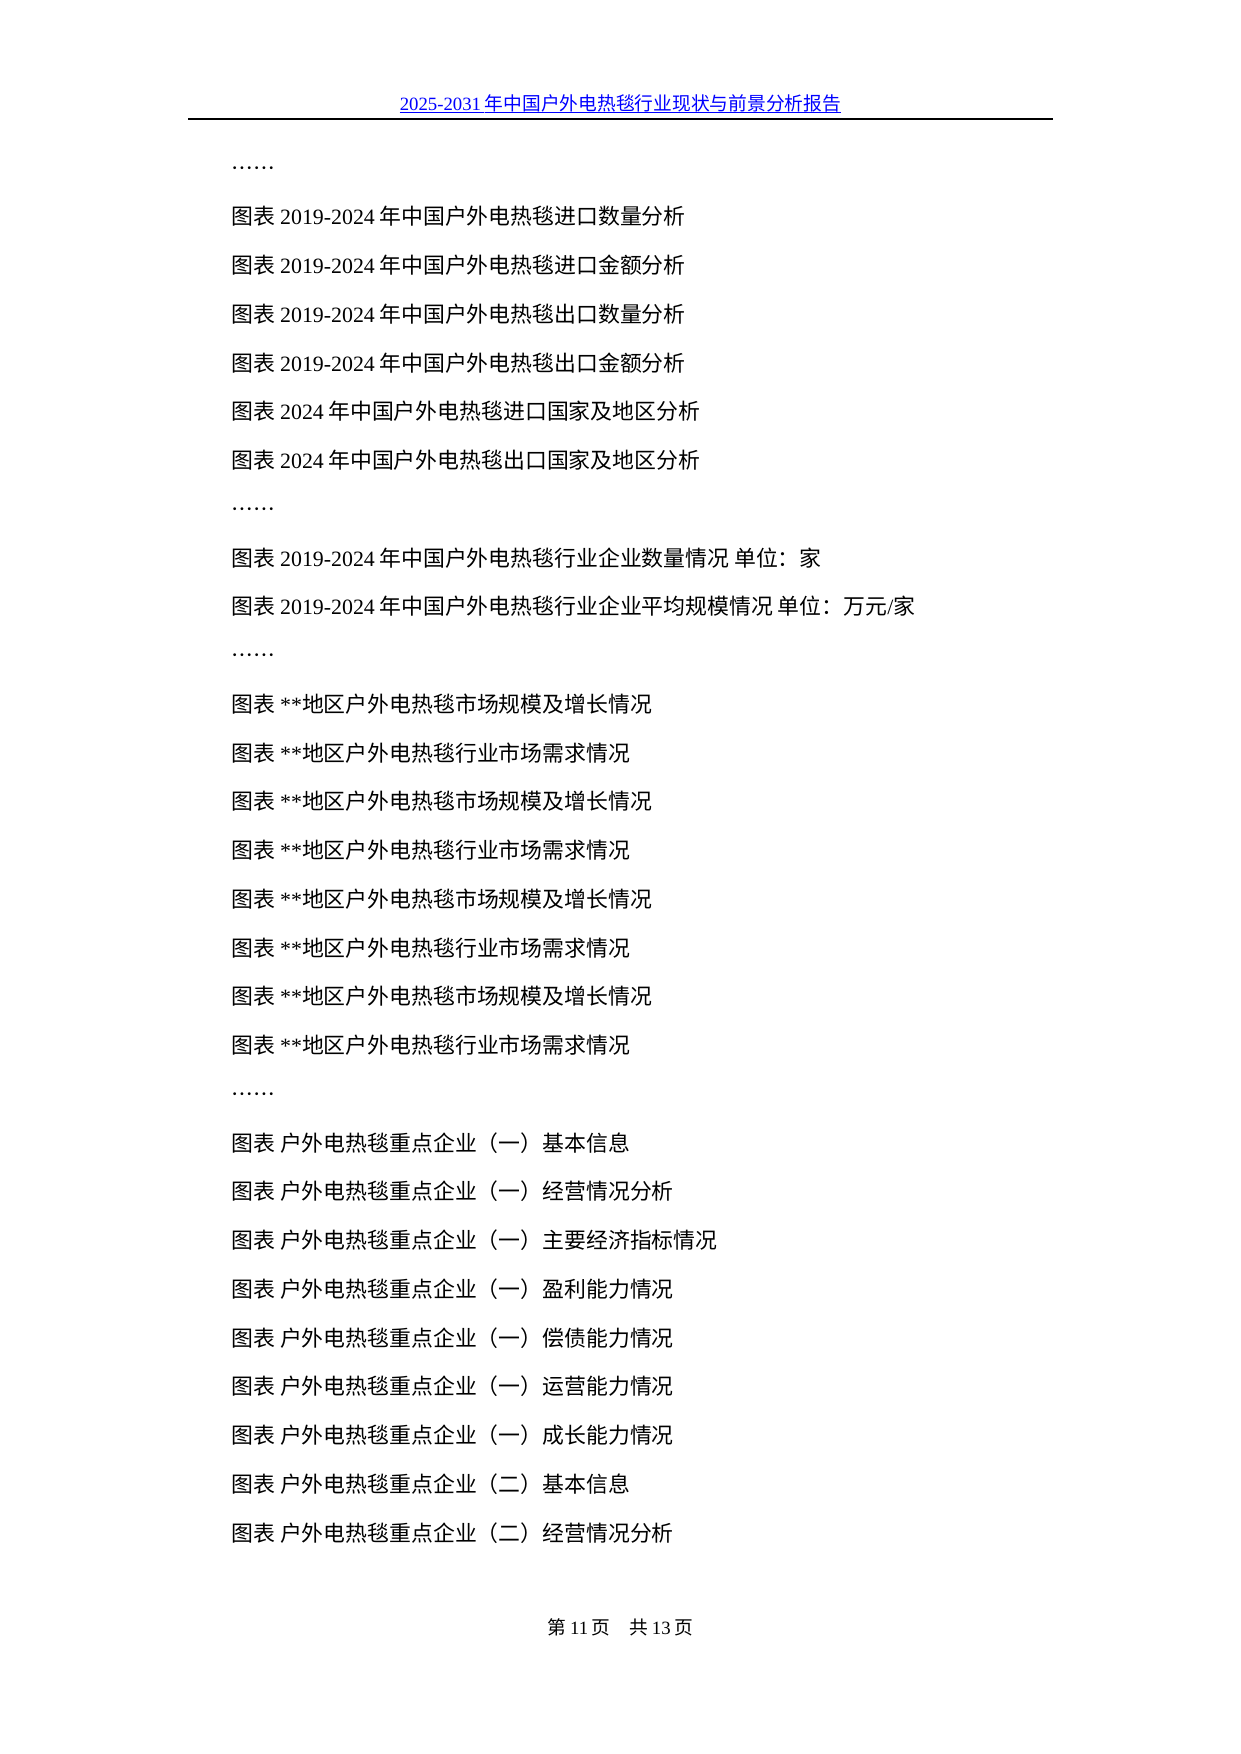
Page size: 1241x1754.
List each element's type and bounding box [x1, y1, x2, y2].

text [187, 150, 1053, 1548]
